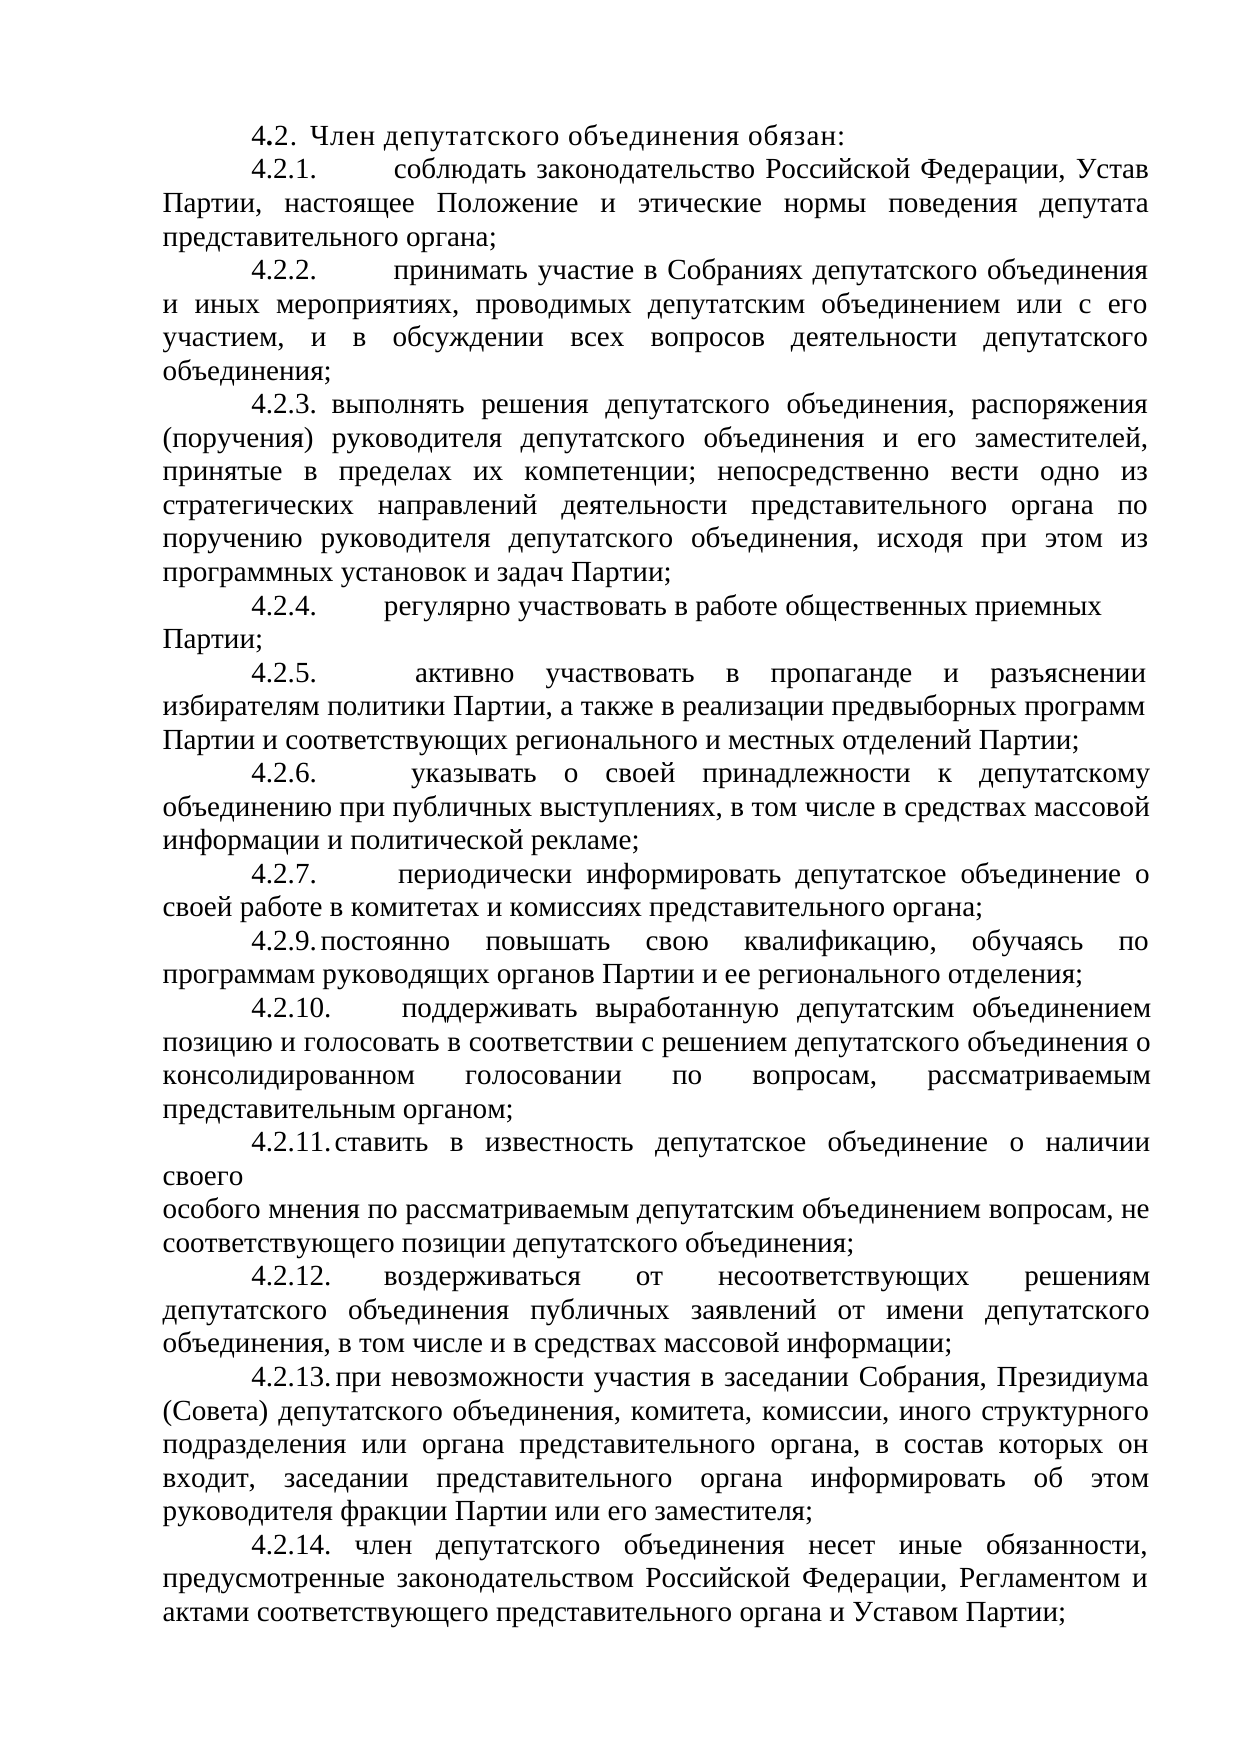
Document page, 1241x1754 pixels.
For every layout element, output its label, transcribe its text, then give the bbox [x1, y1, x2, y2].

list активно участвовать в пропаганде и разъяснении избирателям политики Партии, а также в реализации предвыборных программ Партии и соответствующих регионального и местных отделений Партии; [162, 655, 1147, 755]
list регулярно участвовать в работе общественных приемных Партии; [162, 588, 1152, 655]
text 4.2.11. ставить в известность депутатское объединение о наличии своего особого мнения по рассматриваемым депутатским объединением вопросам, не соответствующего позиции депутатского объединения; [162, 1124, 1151, 1258]
text 4.2.12. воздерживаться от несоответствующих решениям депутатского объединения публичных заявлений от имени депутатского объединения, в том числе и в средствах массовой информации; [162, 1258, 1151, 1359]
list поддерживать выработанную депутатским объединением позицию и голосовать в соответствии с решением депутатского объединения о консолидированном голосовании по вопросам, рассматриваемым представительным органом; [162, 990, 1152, 1124]
list принимать участие в Собраниях депутатского объединения и иных мероприятиях, проводимых депутатским объединением или с его участием, и в обсуждении всех вопросов деятельности депутатского объединения; [162, 252, 1148, 386]
text 4.2.14. член депутатского объединения несет иные обязанности, предусмотренные законодательством Российской Федерации, Регламентом и актами соответствующего представительного органа и Уставом Партии; [162, 1527, 1148, 1627]
list постоянно повышать свою квалификацию, обучаясь по программам руководящих органов Партии и ее регионального отделения; [162, 923, 1149, 990]
list указывать о своей принадлежности к депутатскому объединению при публичных выступлениях, в том числе в средствах массовой информации и политической рекламе; [162, 755, 1151, 856]
text 4.2.3. выполнять решения депутатского объединения, распоряжения (поручения) руководителя депутатского объединения и его заместителей, принятые в пределах их компетенции; непосредственно вести одно из стратегических направлений деятельности представительного органа по поручению руководителя депутатского объединения, исходя при этом из программных установок и задач Партии; [162, 386, 1148, 588]
list периодически информировать депутатское объединение о своей работе в комитетах и комиссиях представительного органа; [162, 856, 1151, 923]
list соблюдать законодательство Российской Федерации, Устав Партии, настоящее Положение и этические нормы поведения депутата представительного органа; [162, 152, 1149, 252]
text 4.2. Член депутатского объединения обязан: [162, 118, 1152, 152]
text 4.2.13. при невозможности участия в заседании Собрания, Президиума (Совета) депутатского объединения, комитета, комиссии, иного структурного подразделения или органа представительного органа, в состав которых он входит, заседании представительного органа информировать об этом руководителя фракции Партии или его заместителя; [162, 1359, 1149, 1527]
